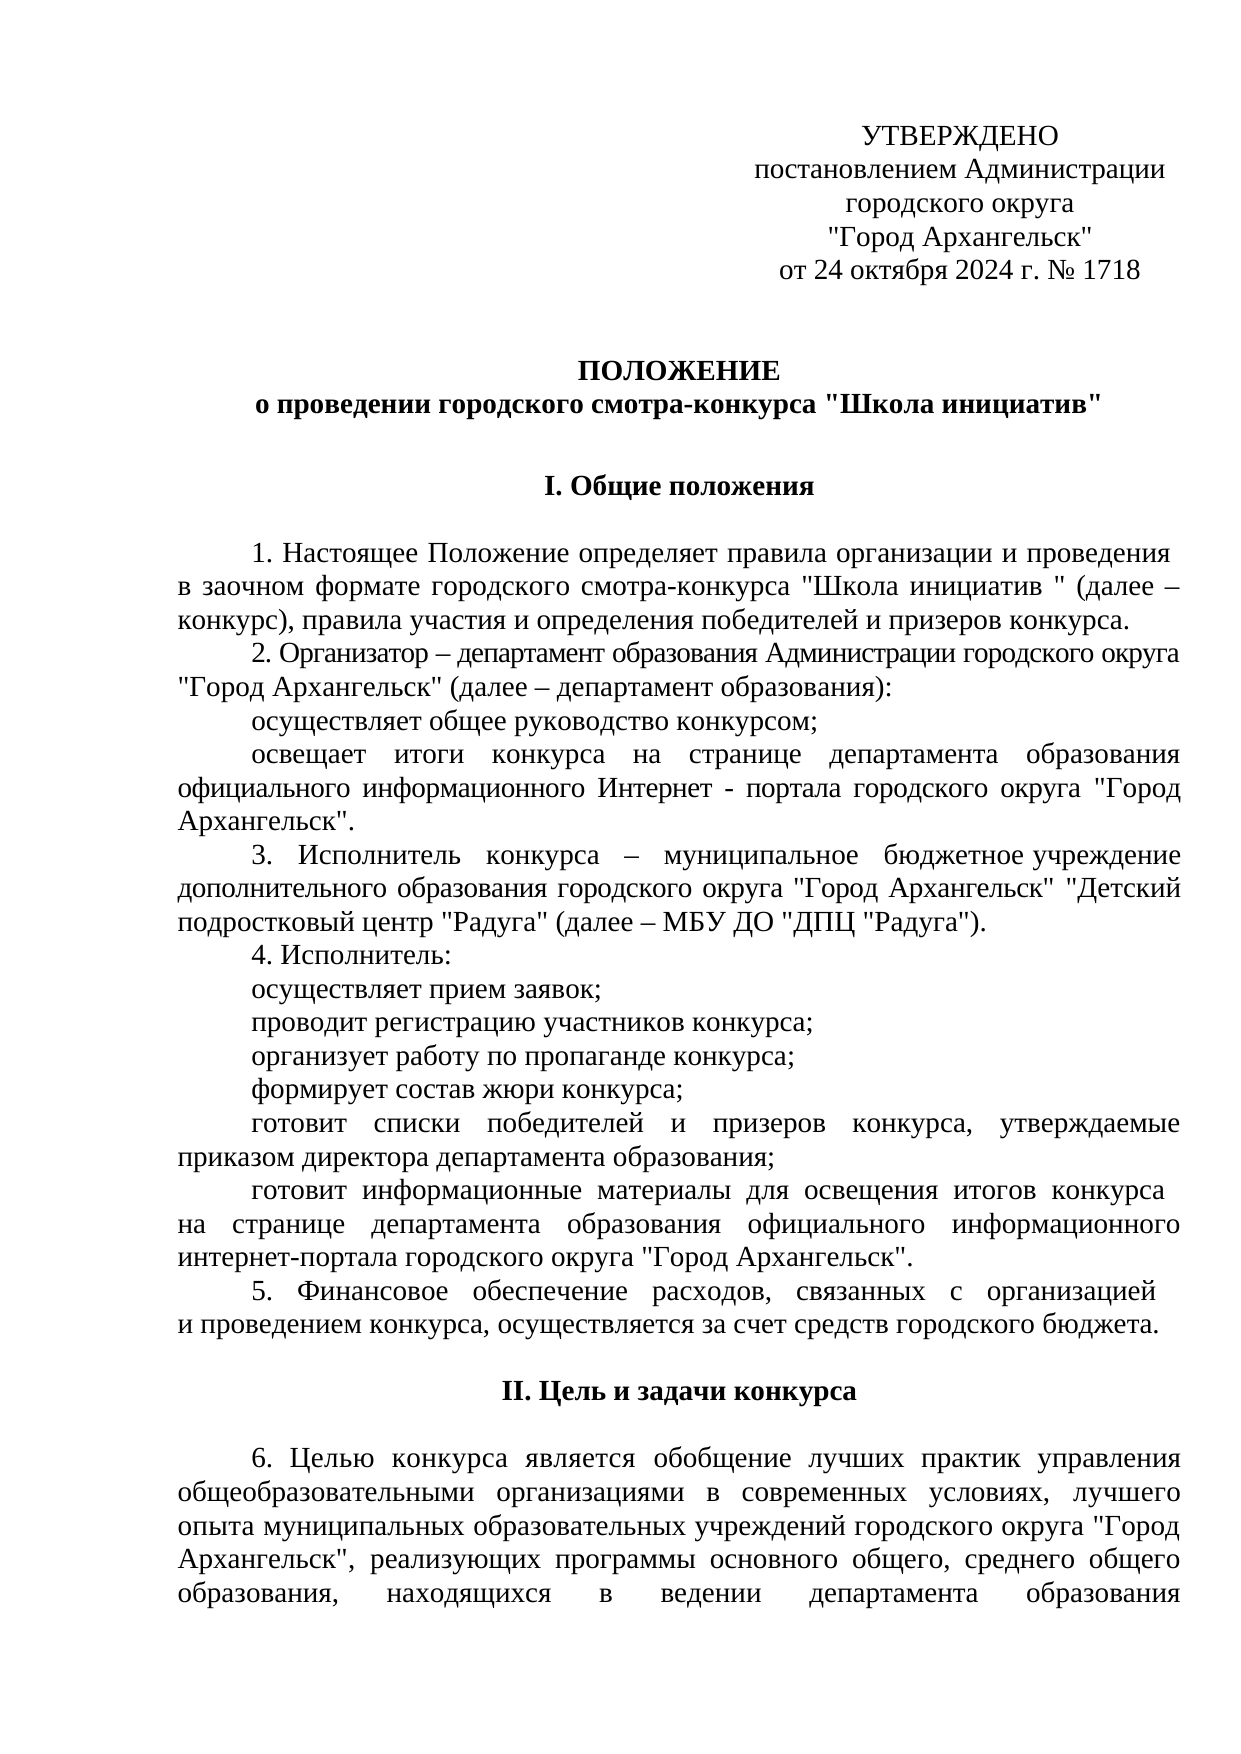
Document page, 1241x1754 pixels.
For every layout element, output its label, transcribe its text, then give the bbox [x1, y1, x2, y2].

text организует работу по пропаганде конкурса; [177, 1038, 1181, 1072]
text "Город Архангельск" [738, 219, 1181, 252]
text освещает итоги конкурса на странице департамента образования официального информационного Интернет - портала городского округа "Город Архангельск". [177, 736, 1181, 837]
text от 24 октября 2024 г. № 1718 [738, 252, 1181, 286]
text осуществляет общее руководство конкурсом; [177, 703, 1181, 736]
text готовит списки победителей и призеров конкурса, утверждаемые приказом директора департамента образования; [177, 1105, 1181, 1172]
text 1. Настоящее Положение определяет правила организации и проведения в заочном формате городского смотра-конкурса "Школа инициатив " (далее – конкурс), правила участия и определения победителей и призеров конкурса. [177, 535, 1181, 636]
text УТВЕРЖДЕНО [738, 118, 1181, 152]
text I. Общие положения [177, 468, 1181, 501]
text 3. Исполнитель конкурса – муниципальное бюджетное учреждение дополнительного образования городского округа "Город Архангельск" "Детский подростковый центр "Радуга" (далее – МБУ ДО "ДПЦ "Радуга"). [177, 837, 1181, 937]
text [177, 1441, 1181, 1608]
text формирует состав жюри конкурса; [177, 1072, 1181, 1105]
text ПОЛОЖЕНИЕ [177, 353, 1181, 386]
text проводит регистрацию участников конкурса; [177, 1004, 1181, 1038]
text о проведении городского смотра-конкурса "Школа инициатив" [177, 386, 1181, 420]
text осуществляет прием заявок; [177, 971, 1181, 1004]
text II. Цель и задачи конкурса [177, 1373, 1181, 1407]
text 5. Финансовое обеспечение расходов, связанных с организацией и проведением конкурса, осуществляется за счет средств городского бюджета. [177, 1273, 1181, 1340]
text 2. Организатор – департамент образования Администрации городского округа "Город Архангельск" (далее – департамент образования): [177, 636, 1181, 703]
text городского округа [738, 185, 1181, 219]
text постановлением Администрации [738, 152, 1181, 185]
text готовит информационные материалы для освещения итогов конкурса на странице департамента образования официального информационного интернет-портала городского округа "Город Архангельск". [177, 1172, 1181, 1273]
text 4. Исполнитель: [177, 937, 1181, 971]
